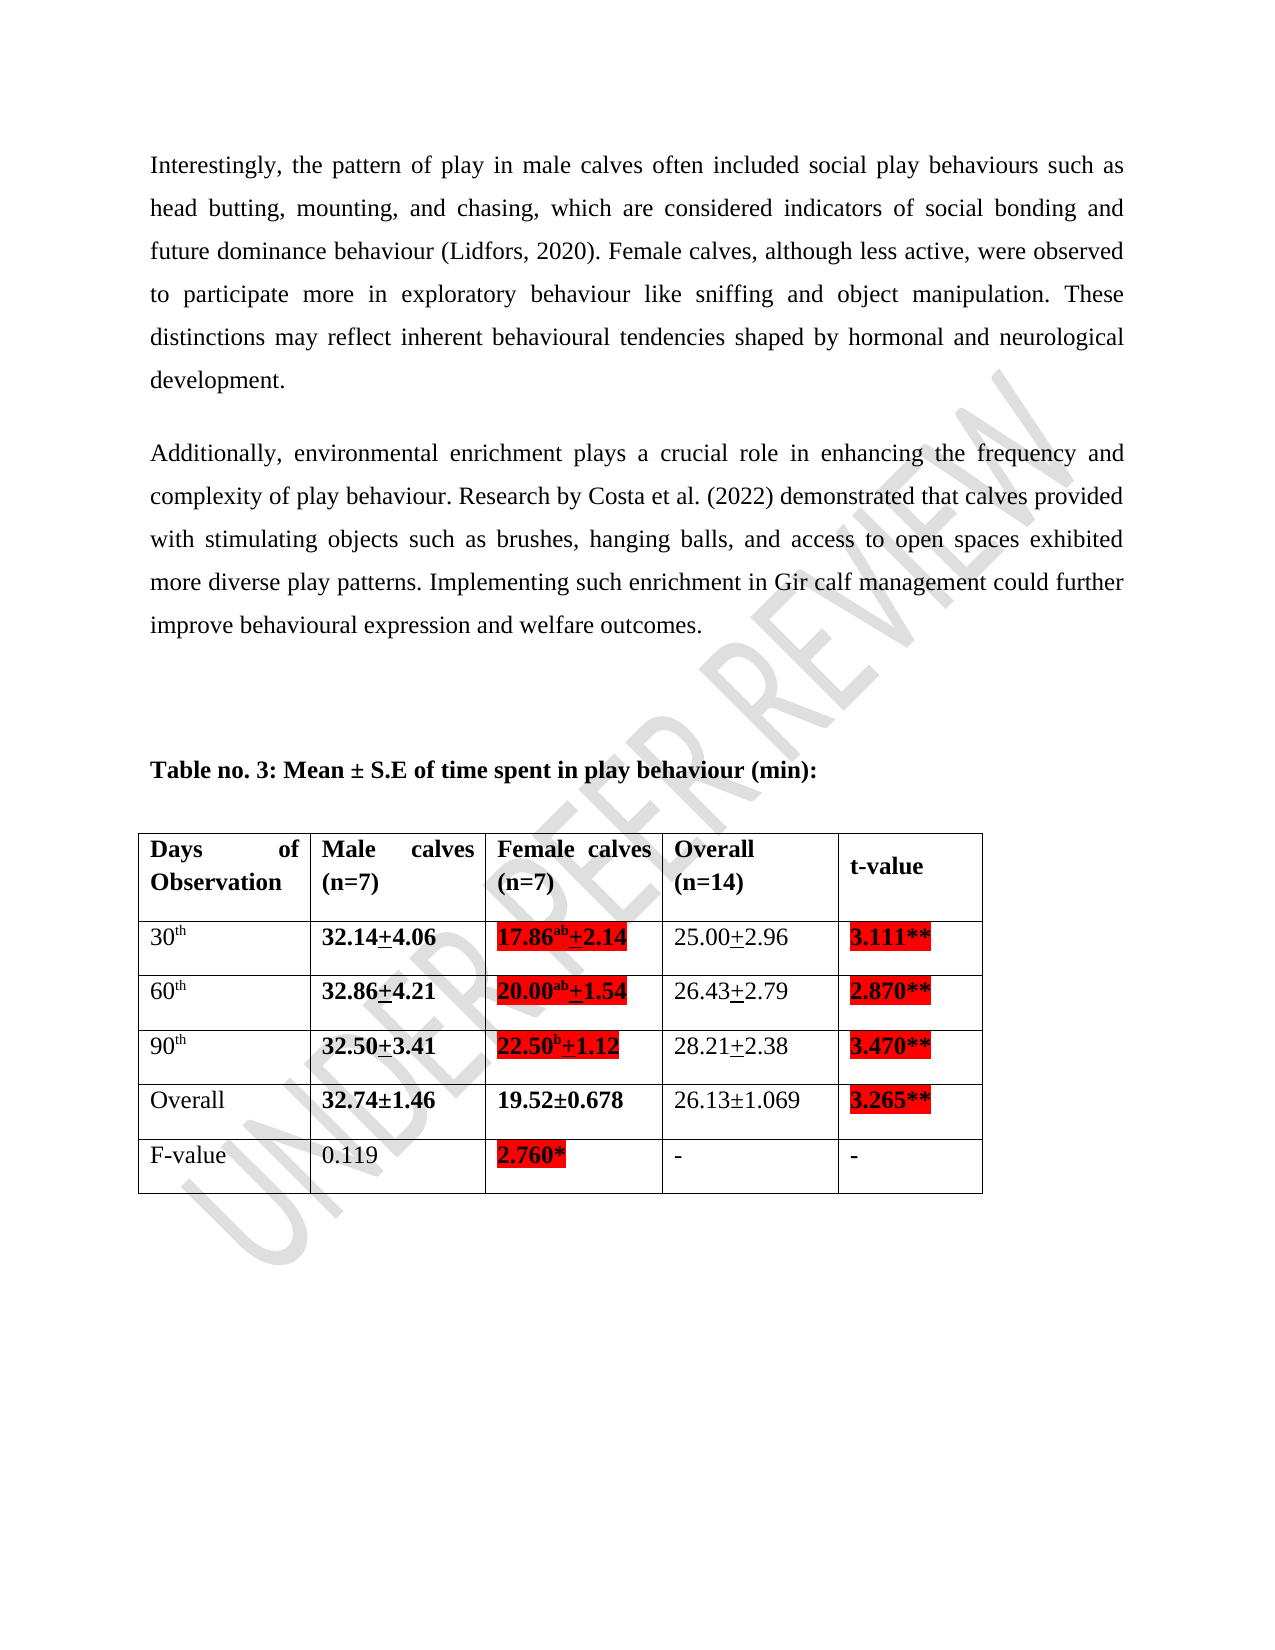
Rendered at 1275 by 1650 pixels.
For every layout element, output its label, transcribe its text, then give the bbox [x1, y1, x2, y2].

table_cell - [839, 1140, 982, 1193]
table_cell 32.50+3.41 [311, 1031, 485, 1084]
table_cell 30th [139, 922, 310, 975]
table_cell F-value [139, 1140, 310, 1193]
table_cell 32.14+4.06 [311, 922, 485, 975]
table_cell 3.265** [839, 1085, 982, 1139]
table_cell 28.21+2.38 [663, 1031, 838, 1084]
table_header t-value [839, 834, 982, 921]
table_cell 0.119 [311, 1140, 485, 1193]
table_cell 20.00ab+1.54 [486, 976, 662, 1030]
table_cell 22.50b+1.12 [486, 1031, 662, 1084]
table_cell 60th [139, 976, 310, 1030]
table_cell 25.00+2.96 [663, 922, 838, 975]
table_header Overall (n=14) [663, 834, 838, 921]
table_cell 19.52±0.678 [486, 1085, 662, 1139]
table_cell 90th [139, 1031, 310, 1084]
table_header Female calves (n=7) [486, 834, 662, 921]
table_cell 3.111** [839, 922, 982, 975]
table_header Days of Observation [139, 834, 310, 921]
table_cell - [663, 1140, 838, 1193]
table_cell 2.870** [839, 976, 982, 1030]
table_cell 32.86+4.21 [311, 976, 485, 1030]
table_cell Overall [139, 1085, 310, 1139]
table_cell 32.74±1.46 [311, 1085, 485, 1139]
table_header Male calves (n=7) [311, 834, 485, 921]
text Additionally, environmental enrichment plays a crucial role in enhancing the frequency and complexity of play behaviour. Research by Costa et al. (2022) demonstrated that calves provided with stimulating objects such as brushes, hanging balls, and access to open spaces exhibited more diverse play patterns. Implementing such enrichment in Gir calf management could further improve behavioural expression and welfare outcomes. [150, 438, 1125, 639]
table_cell 2.760* [486, 1140, 662, 1193]
table_cell 3.470** [839, 1031, 982, 1084]
text Table no. 3: Mean ± S.E of time spent in play behaviour (min): [150, 755, 1125, 784]
table_cell 26.13±1.069 [663, 1085, 838, 1139]
table_cell 26.43+2.79 [663, 976, 838, 1030]
table_cell 17.86ab+2.14 [486, 922, 662, 975]
text Interestingly, the pattern of play in male calves often included social play behaviours such as head butting, mounting, and chasing, which are considered indicators of social bonding and future dominance behaviour (Lidfors, 2020). Female calves, although less active, were observed to participate more in exploratory behaviour like sniffing and object manipulation. These distinctions may reflect inherent behavioural tendencies shaped by hormonal and neurological development. [150, 150, 1125, 394]
